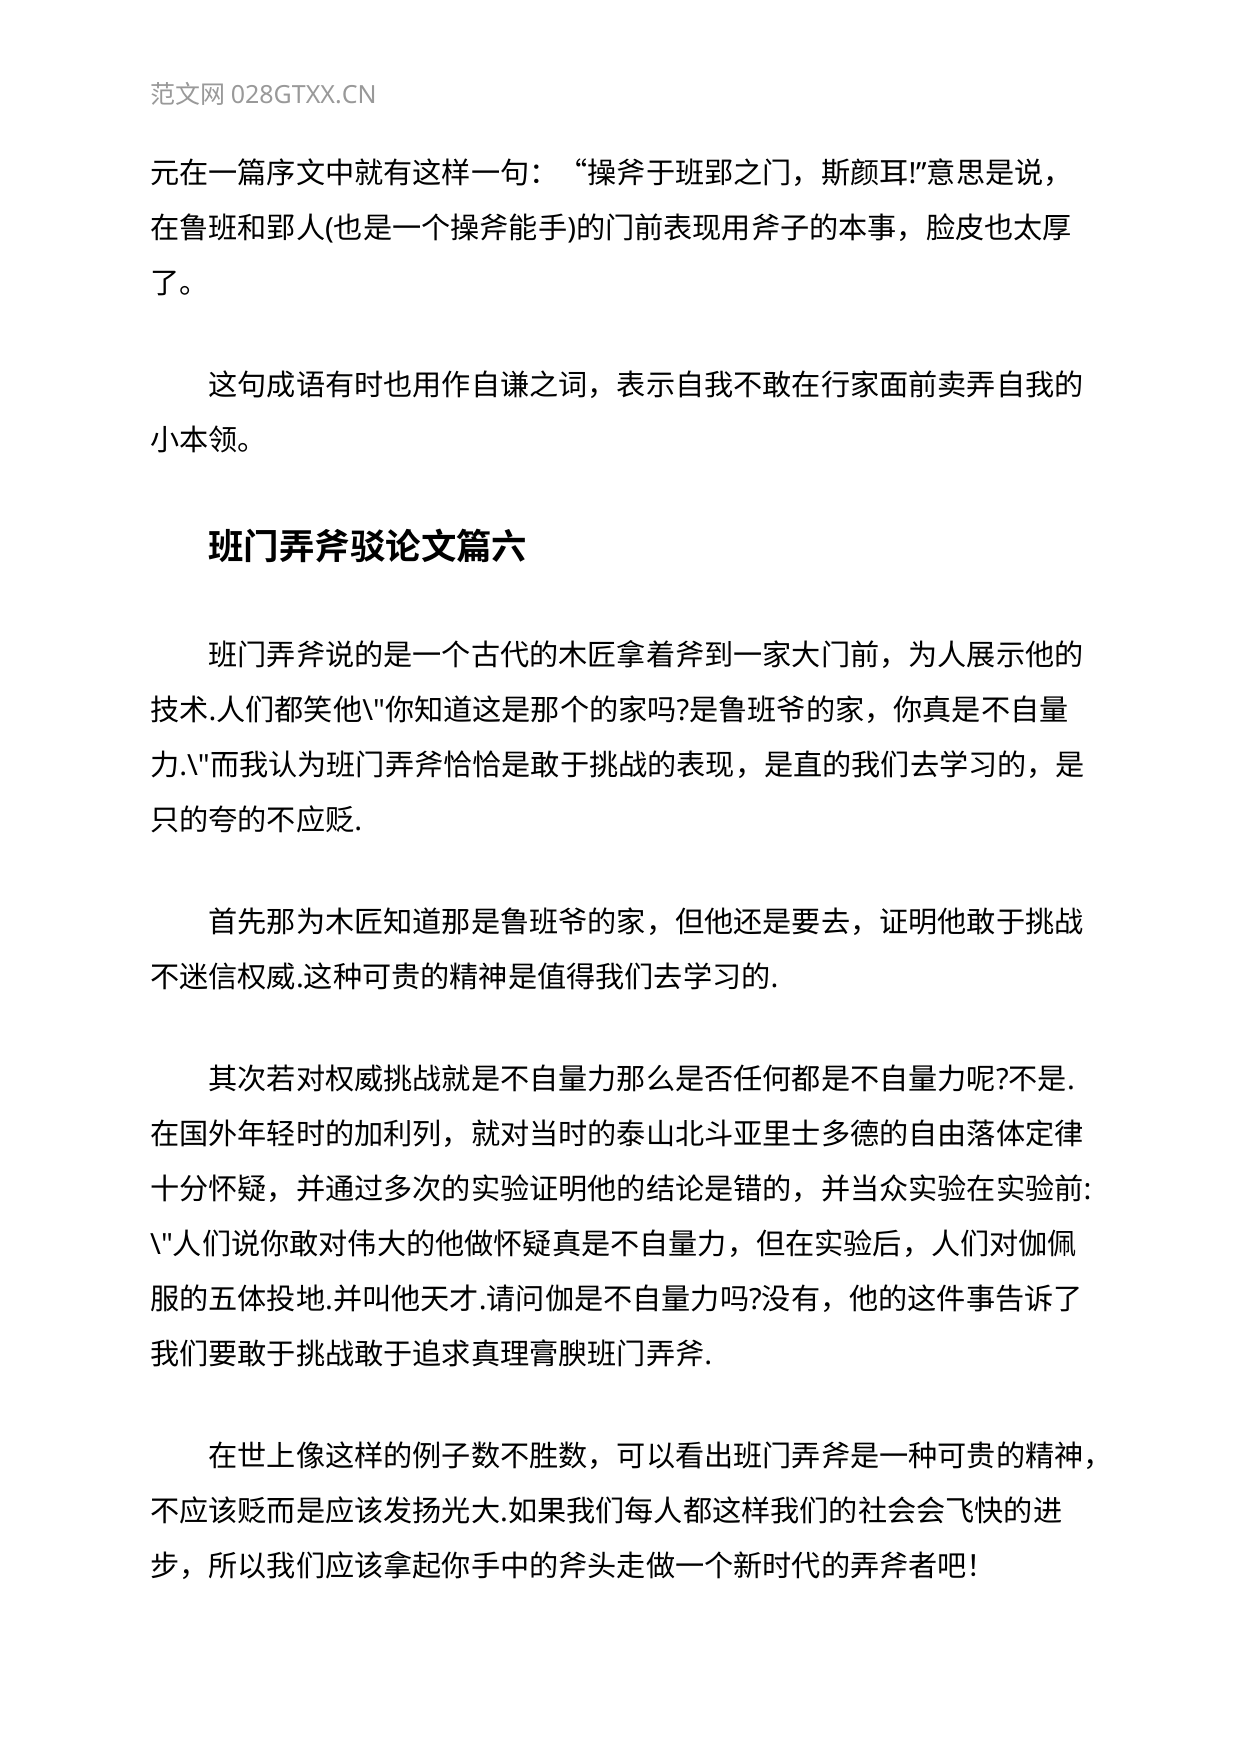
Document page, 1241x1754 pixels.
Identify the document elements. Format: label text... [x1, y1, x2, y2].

text 班门弄斧说的是一个古代的木匠拿着斧到一家大门前，为人展示他的技术.人们都笑他\"你知道这是那个的家吗?是鲁班爷的家，你真是不自量力.\"而我认为班门弄斧恰恰是敢于挑战的表现，是直的我们去学习的，是只的夸的不应贬. [150, 632, 1090, 839]
text 班门弄斧驳论文篇六 [150, 518, 1090, 570]
text 其次若对权威挑战就是不自量力那么是否任何都是不自量力呢?不是.在国外年轻时的加利列，就对当时的泰山北斗亚里士多德的自由落体定律十分怀疑，并通过多次的实验证明他的结论是错的，并当众实验在实验前:\"人们说你敢对伟大的他做怀疑真是不自量力，但在实验后，人们对伽佩服的五体投地.并叫他天才.请问伽是不自量力吗?没有，他的这件事告诉了我们要敢于挑战敢于追求真理膏腴班门弄斧. [150, 1056, 1090, 1373]
text 首先那为木匠知道那是鲁班爷的家，但他还是要去，证明他敢于挑战不迷信权威.这种可贵的精神是值得我们去学习的. [150, 899, 1090, 996]
text 在世上像这样的例子数不胜数，可以看出班门弄斧是一种可贵的精神，不应该贬而是应该发扬光大.如果我们每人都这样我们的社会会飞快的进步，所以我们应该拿起你手中的斧头走做一个新时代的弄斧者吧！ [150, 1432, 1090, 1585]
text 这句成语有时也用作自谦之词，表示自我不敢在行家面前卖弄自我的小本领。 [150, 362, 1090, 459]
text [150, 150, 1090, 302]
